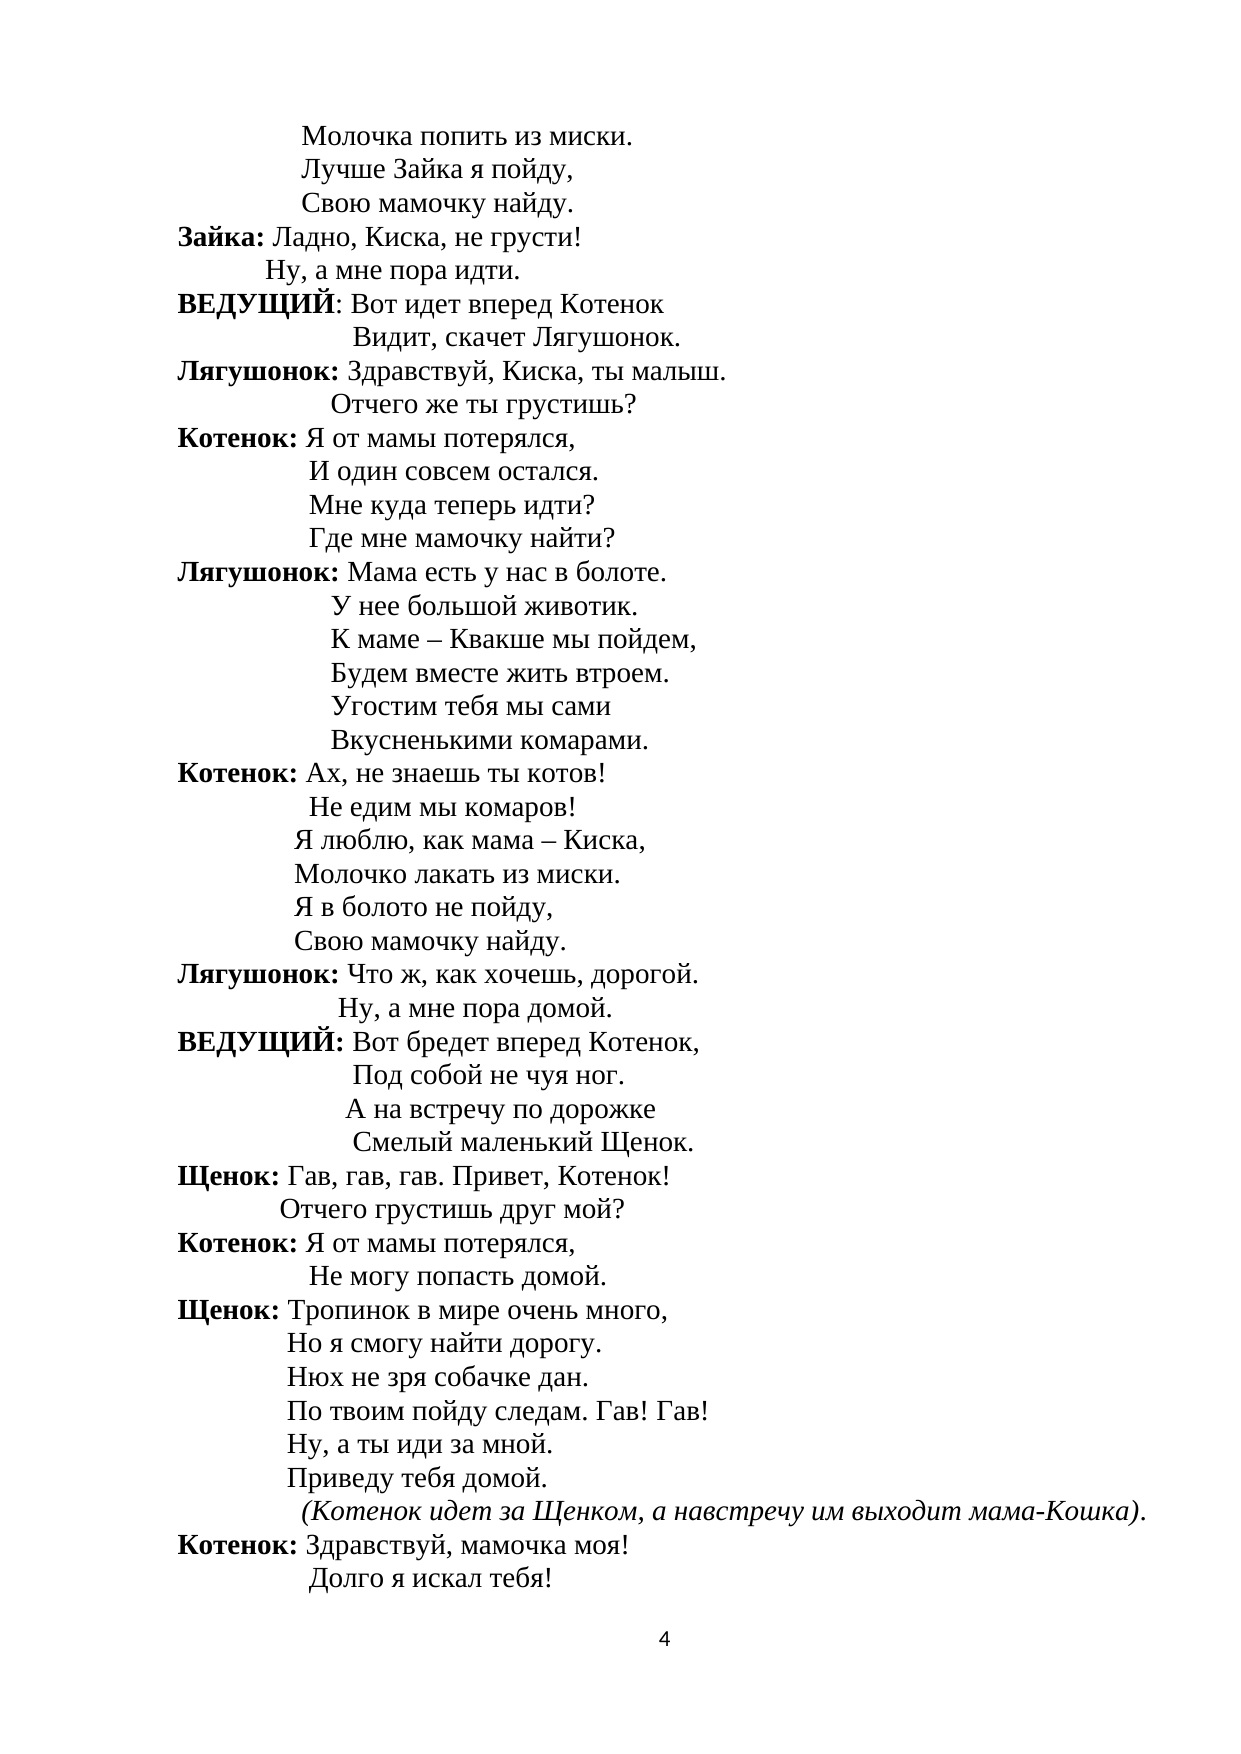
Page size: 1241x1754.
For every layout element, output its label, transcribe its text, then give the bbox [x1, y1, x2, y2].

text Не едим мы комаров! [177, 789, 1152, 822]
text А на встречу по дорожке [177, 1091, 1152, 1124]
text И один совсем остался. [177, 453, 1152, 487]
text Я в болото не пойду, [177, 889, 1152, 923]
text Молочко лакать из миски. [177, 856, 1152, 889]
text Щенок: Тропинок в мире очень много, [177, 1292, 1152, 1326]
text Щенок: Гав, гав, гав. Привет, Котенок! [177, 1158, 1152, 1191]
text Котенок: Здравствуй, мамочка моя! [177, 1527, 1152, 1560]
text Лягушонок: Что ж, как хочешь, дорогой. [177, 957, 1152, 990]
text Не могу попасть домой. [177, 1258, 1152, 1292]
text Отчего же ты грустишь? [177, 386, 1152, 420]
text Ну, а мне пора идти. [177, 252, 1152, 286]
text К маме – Квакше мы пойдем, [177, 621, 1152, 655]
text Свою мамочку найду. [177, 923, 1152, 957]
text Я люблю, как мама – Киска, [177, 822, 1152, 856]
text Долго я искал тебя! [177, 1560, 1152, 1594]
text Где мне мамочку найти? [177, 521, 1152, 554]
text Лягушонок: Мама есть у нас в болоте. [177, 554, 1152, 588]
text Ну, а ты иди за мной. [177, 1426, 1152, 1460]
text Нюх не зря собачке дан. [177, 1359, 1152, 1393]
text Лучше Зайка я пойду, [177, 152, 1152, 185]
text ВЕДУЩИЙ: Вот бредет вперед Котенок, [177, 1024, 1152, 1057]
text Вкусненькими комарами. [177, 722, 1152, 755]
text Будем вместе жить втроем. [177, 655, 1152, 688]
text (Котенок идет за Щенком, а навстречу им выходит мама-Кошка). [177, 1493, 1152, 1527]
text У нее большой животик. [177, 588, 1152, 621]
text Молочка попить из миски. [177, 118, 1152, 152]
text Но я смогу найти дорогу. [177, 1326, 1152, 1359]
text Отчего грустишь друг мой? [177, 1191, 1152, 1225]
text По твоим пойду следам. Гав! Гав! [177, 1393, 1152, 1426]
text Лягушонок: Здравствуй, Киска, ты малыш. [177, 353, 1152, 386]
text Ну, а мне пора домой. [177, 990, 1152, 1024]
text Смелый маленький Щенок. [177, 1124, 1152, 1158]
text Мне куда теперь идти? [177, 487, 1152, 521]
text Котенок: Ах, не знаешь ты котов! [177, 755, 1152, 789]
text Котенок: Я от мамы потерялся, [177, 420, 1152, 453]
text Приведу тебя домой. [177, 1460, 1152, 1493]
text Угостим тебя мы сами [177, 688, 1152, 722]
text Под собой не чуя ног. [177, 1057, 1152, 1091]
text Свою мамочку найду. [177, 185, 1152, 219]
text Котенок: Я от мамы потерялся, [177, 1225, 1152, 1258]
text ВЕДУЩИЙ: Вот идет вперед Котенок [177, 286, 1152, 319]
text Видит, скачет Лягушонок. [177, 319, 1152, 353]
text Зайка: Ладно, Киска, не грусти! [177, 219, 1152, 252]
